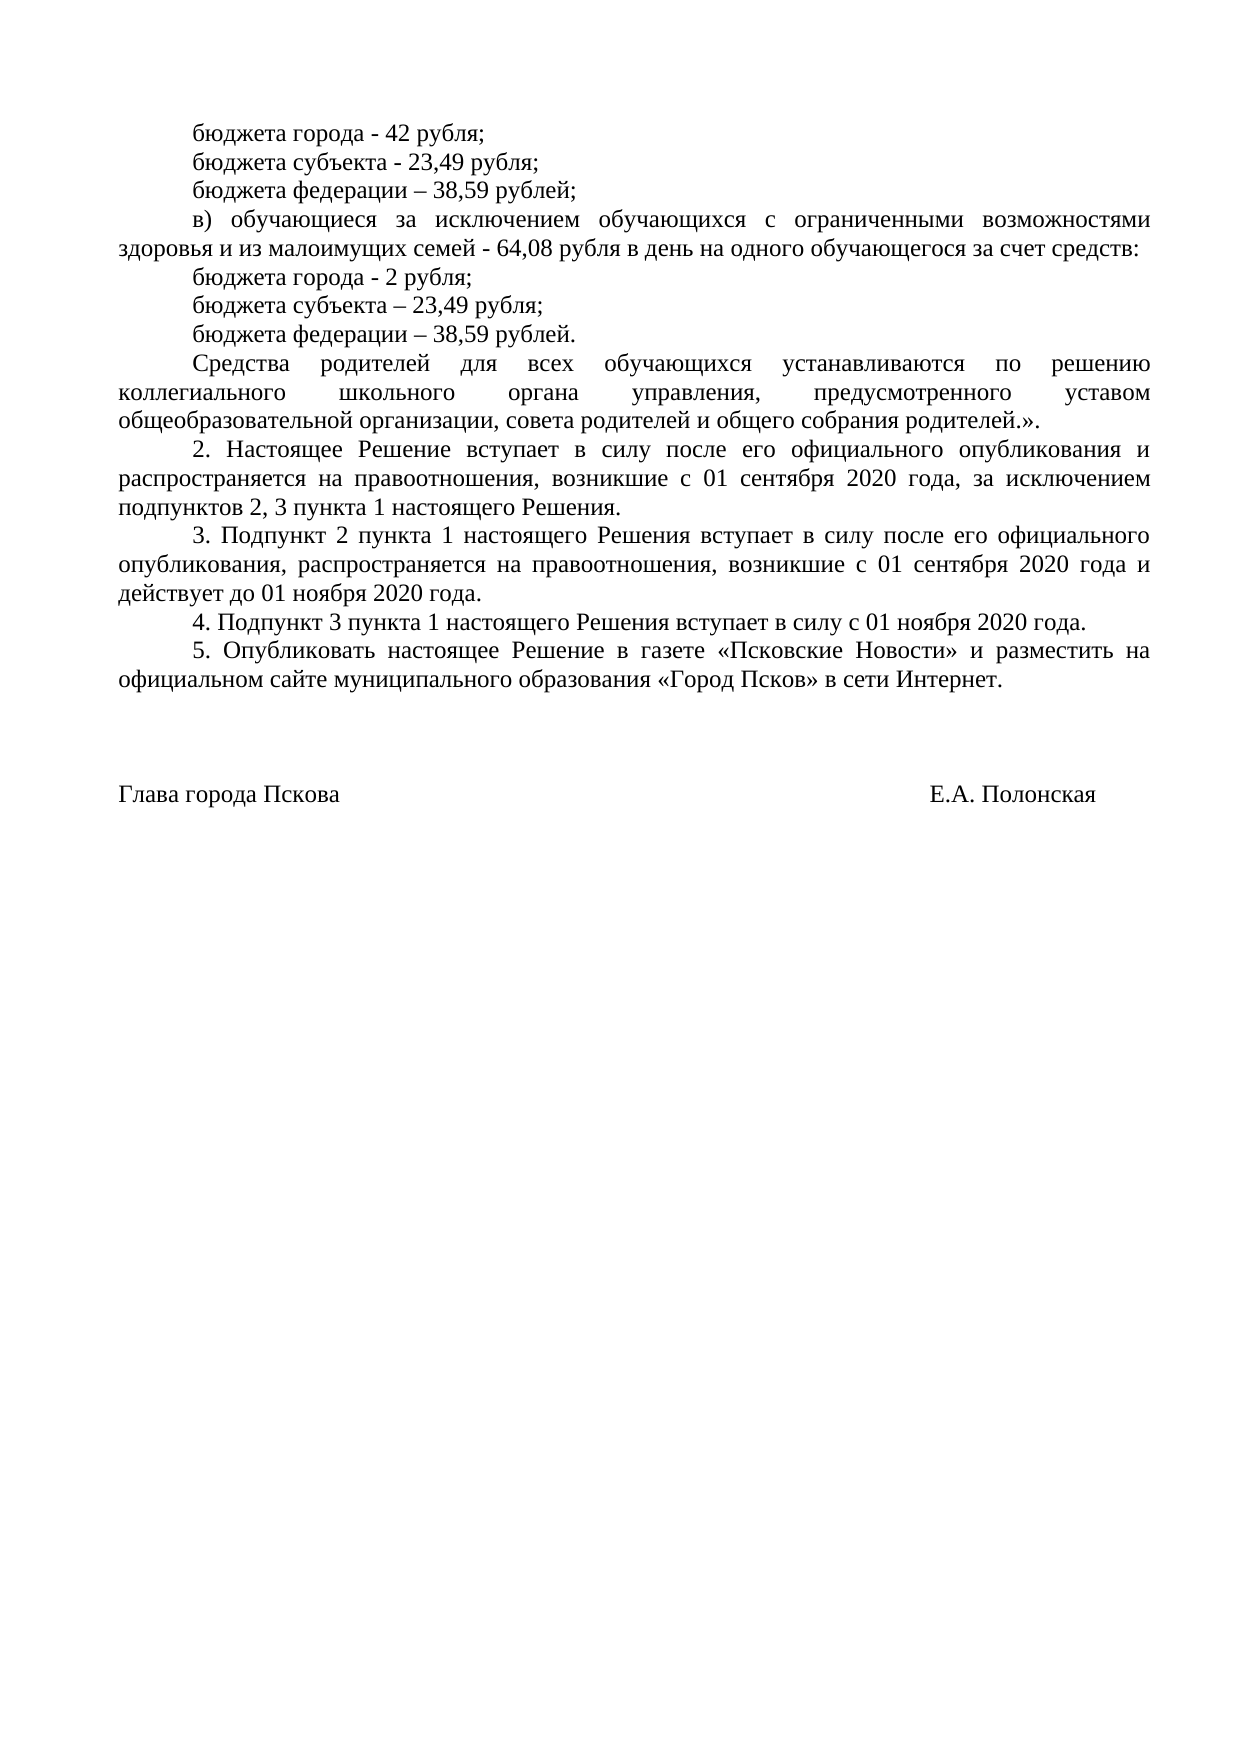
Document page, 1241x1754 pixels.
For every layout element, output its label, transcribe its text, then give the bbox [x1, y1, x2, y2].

text бюджета города - 2 рубля; [118, 262, 1152, 291]
text в) обучающиеся за исключением обучающихся с ограниченными возможностями здоровья и из малоимущих семей - 64,08 рубля в день на одного обучающегося за счет средств: [118, 204, 1152, 262]
text Глава города Пскова Е.А. Полонская [118, 779, 1152, 808]
text 3. Подпункт 2 пункта 1 настоящего Решения вступает в силу после его официального опубликования, распространяется на правоотношения, возникшие с 01 сентября 2020 года и действует до 01 ноября 2020 года. [118, 521, 1152, 607]
text бюджета субъекта - 23,49 рубля; [118, 147, 1152, 176]
text бюджета федерации – 38,59 рублей; [118, 176, 1152, 204]
text 5. Опубликовать настоящее Решение в газете «Псковские Новости» и разместить на официальном сайте муниципального образования «Город Псков» в сети Интернет. [118, 636, 1152, 693]
text Средства родителей для всех обучающихся устанавливаются по решению коллегиального школьного органа управления, предусмотренного уставом общеобразовательной организации, совета родителей и общего собрания родителей.». [118, 348, 1152, 434]
text бюджета субъекта – 23,49 рубля; [118, 291, 1152, 319]
text 4. Подпункт 3 пункта 1 настоящего Решения вступает в силу с 01 ноября 2020 года. [118, 607, 1152, 636]
text бюджета федерации – 38,59 рублей. [118, 319, 1152, 348]
text бюджета города - 42 рубля; [118, 118, 1152, 147]
text 2. Настоящее Решение вступает в силу после его официального опубликования и распространяется на правоотношения, возникшие с 01 сентября 2020 года, за исключением подпунктов 2, 3 пункта 1 настоящего Решения. [118, 434, 1152, 521]
